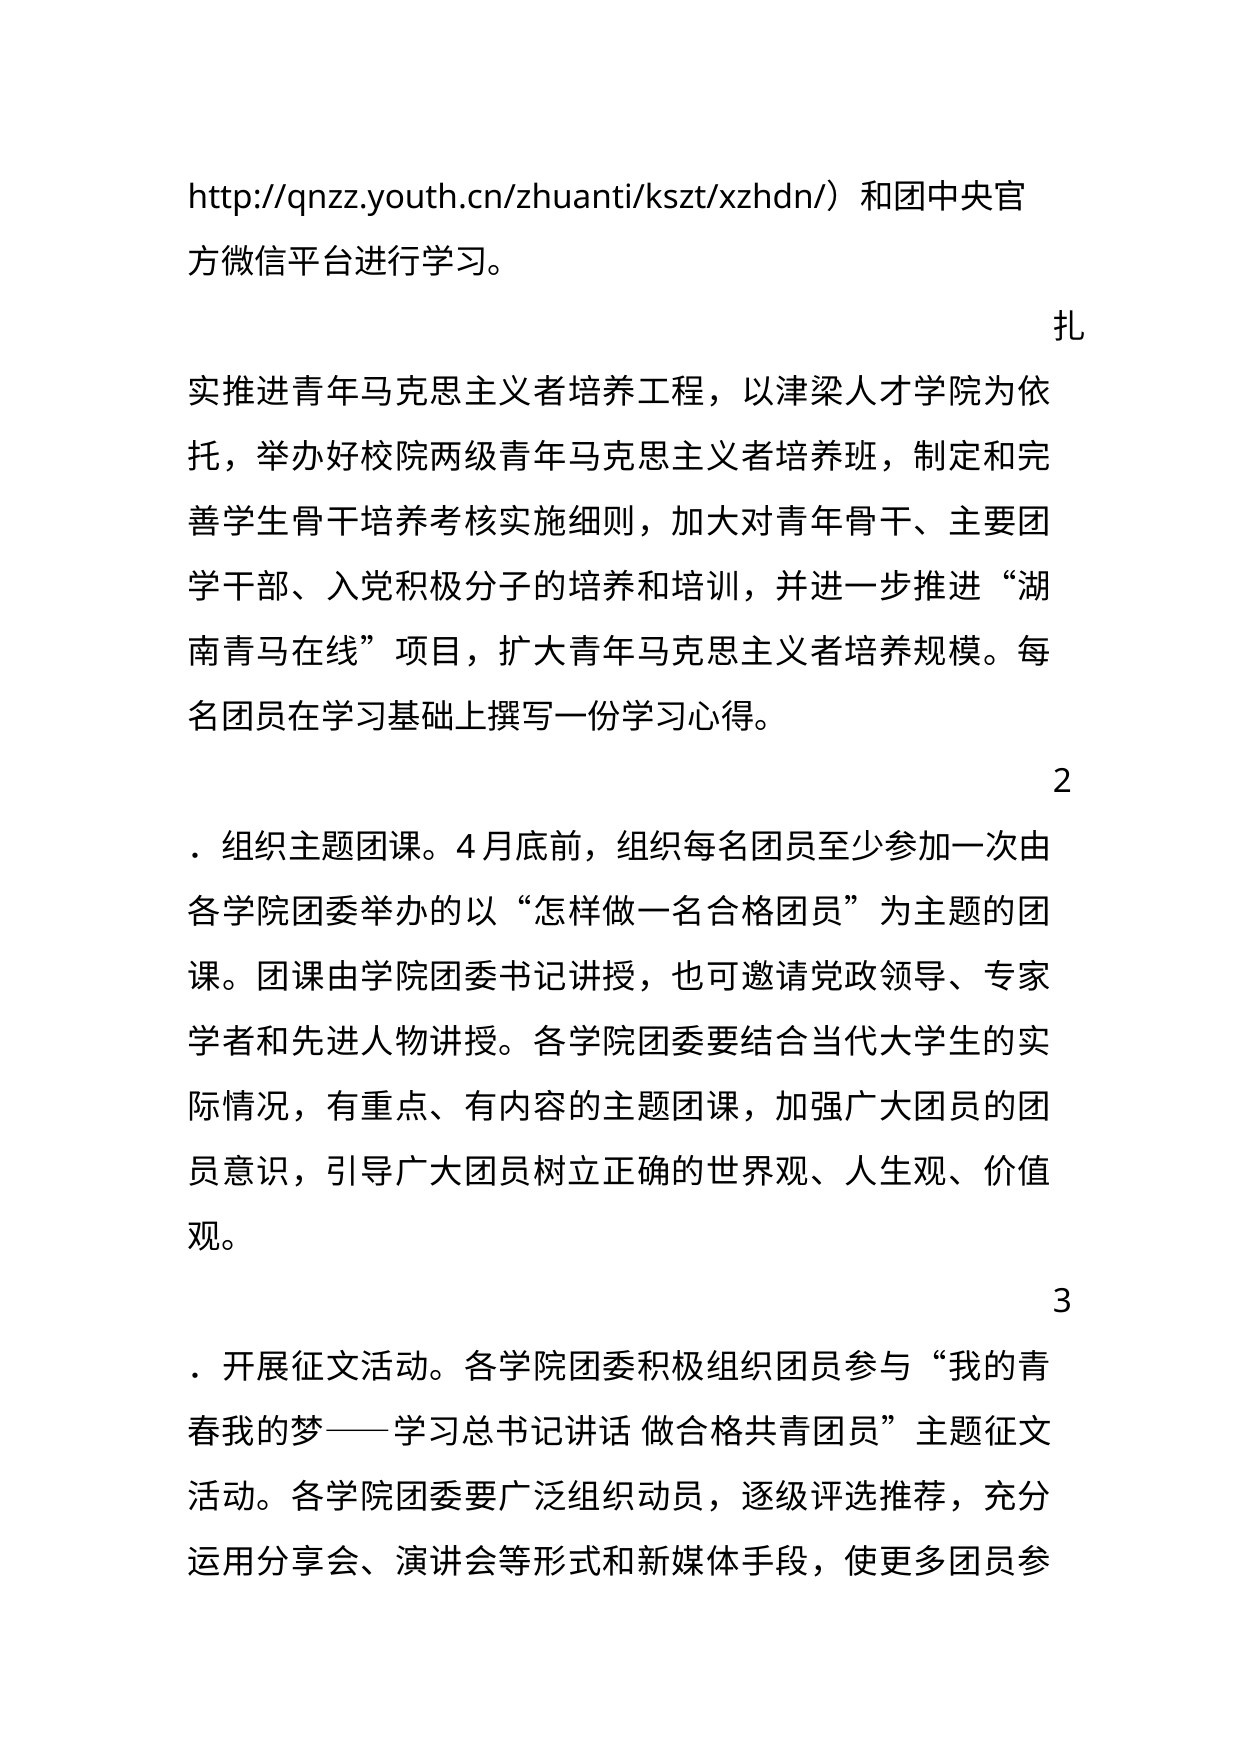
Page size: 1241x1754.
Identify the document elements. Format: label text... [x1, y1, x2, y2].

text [187, 162, 1053, 292]
text 2．组织主题团课。4月底前，组织每名团员至少参加一次由各学院团委举办的以“怎样做一名合格团员”为主题的团课。团课由学院团委书记讲授，也可邀请党政领导、专家学者和先进人物讲授。各学院团委要结合当代大学生的实际情况，有重点、有内容的主题团课，加强广大团员的团员意识，引导广大团员树立正确的世界观、人生观、价值观。 [187, 747, 1053, 1267]
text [187, 1267, 1053, 1592]
text 扎实推进青年马克思主义者培养工程，以津梁人才学院为依托，举办好校院两级青年马克思主义者培养班，制定和完善学生骨干培养考核实施细则，加大对青年骨干、主要团学干部、入党积极分子的培养和培训，并进一步推进“湖南青马在线”项目，扩大青年马克思主义者培养规模。每名团员在学习基础上撰写一份学习心得。 [187, 292, 1053, 747]
